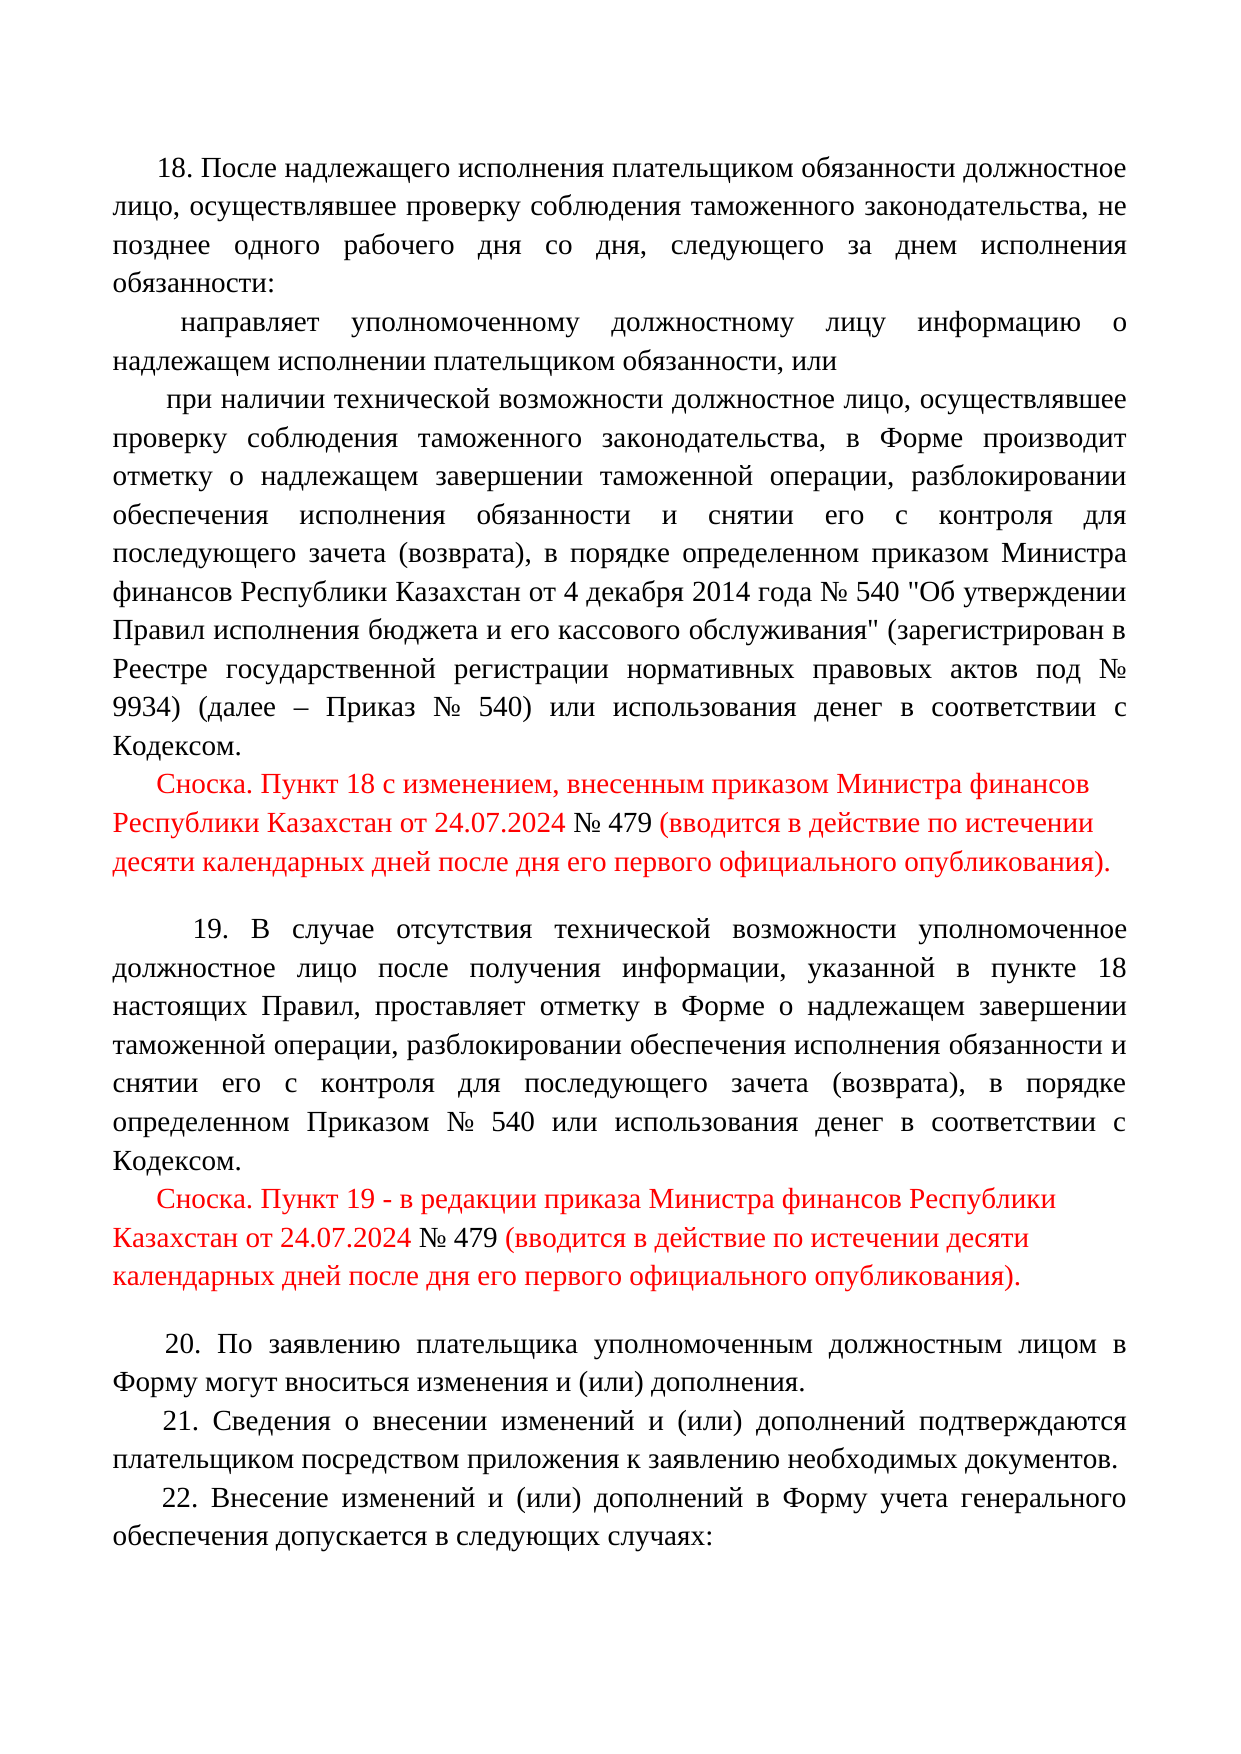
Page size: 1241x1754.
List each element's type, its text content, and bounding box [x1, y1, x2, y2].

text направляет уполномоченному должностному лицу информацию о надлежащем исполнении плательщиком обязанности, или [112, 304, 1128, 376]
text 21. Сведения о внесении изменений и (или) дополнений подтверждаются плательщиком посредством приложения к заявлению необходимых документов. [112, 1403, 1128, 1475]
text при наличии технической возможности должностное лицо, осуществлявшее проверку соблюдения таможенного законодательства, в Форме производит отметку о надлежащем завершении таможенной операции, разблокировании обеспечения исполнения обязанности и снятии его с контроля для последующего зачета (возврата), в порядке определенном приказом Министра финансов Республики Казахстан от 4 декабря 2014 года № 540 "Об утверждении Правил исполнения бюджета и его кассового обслуживания" (зарегистрирован в Реестре государственной регистрации нормативных правовых актов под № 9934) (далее – Приказ № 540) или использования денег в соответствии с Кодексом. [112, 381, 1128, 762]
text 19. В случае отсутствия технической возможности уполномоченное должностное лицо после получения информации, указанной в пункте 18 настоящих Правил, проставляет отметку в Форме о надлежащем завершении таможенной операции, разблокировании обеспечения исполнения обязанности и снятии его с контроля для последующего зачета (возврата), в порядке определенном Приказом № 540 или использования денег в соответствии с Кодексом. [112, 911, 1128, 1176]
text 18. После надлежащего исполнения плательщиком обязанности должностное лицо, осуществлявшее проверку соблюдения таможенного законодательства, не позднее одного рабочего дня со дня, следующего за днем исполнения обязанности: [112, 150, 1128, 299]
text Сноска. Пункт 18 с изменением, внесенным приказом Министра финансов Республики Казахстан от 24.07.2024 № 479 (вводится в действие по истечении десяти календарных дней после дня его первого официального опубликования). [112, 767, 1128, 907]
text Сноска. Пункт 19 - в редакции приказа Министра финансов Республики Казахстан от 24.07.2024 № 479 (вводится в действие по истечении десяти календарных дней после дня его первого официального опубликования). [112, 1181, 1128, 1322]
text 22. Внесение изменений и (или) дополнений в Форму учета генерального обеспечения допускается в следующих случаях: [112, 1480, 1128, 1552]
text 20. По заявлению плательщика уполномоченным должностным лицом в Форму могут вноситься изменения и (или) дополнения. [112, 1326, 1128, 1398]
